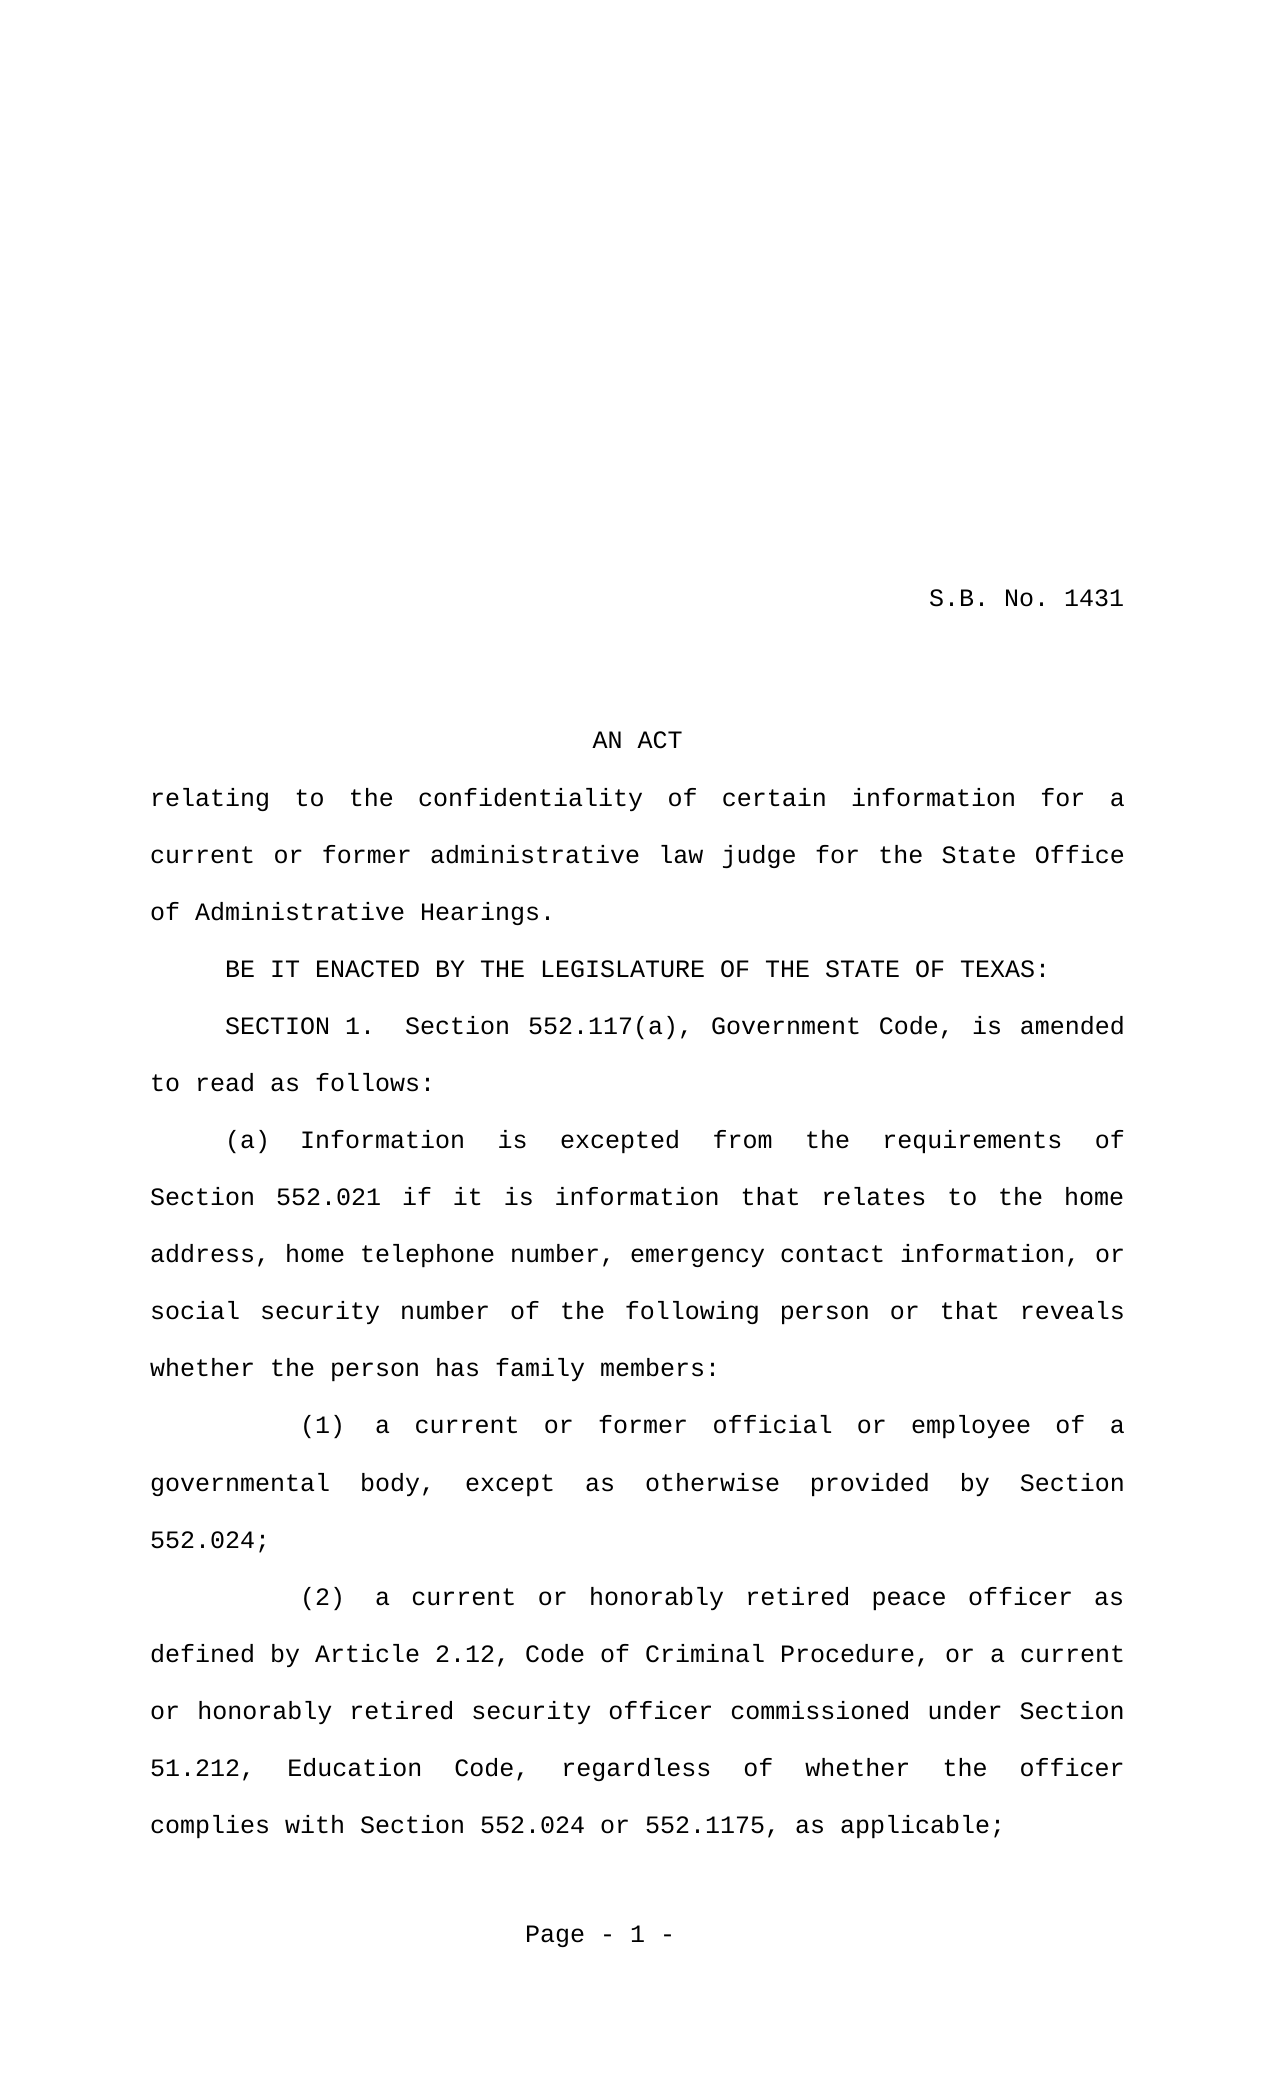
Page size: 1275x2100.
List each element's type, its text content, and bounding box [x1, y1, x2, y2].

text (1) a current or former official or employee of a governmental body, except as otherwise provided by Section 552.024; [150, 1413, 1125, 1556]
text AN ACT [150, 728, 1125, 756]
text BE IT ENACTED BY THE LEGISLATURE OF THE STATE OF TEXAS: [150, 956, 1125, 985]
text (a) Information is excepted from the requirements of Section 552.021 if it is information that relates to the home address, home telephone number, emergency contact information, or social security number of the following person or that reveals whether the person has family members: [150, 1127, 1125, 1384]
text (2) a current or honorably retired peace officer as defined by Article 2.12, Code of Criminal Procedure, or a current or honorably retired security officer commissioned under Section 51.212, Education Code, regardless of whether the officer complies with Section 552.024 or 552.1175, as applicable; [150, 1584, 1125, 1841]
text S.B. No. 1431 [150, 585, 1125, 614]
text SECTION 1. Section 552.117(a), Government Code, is amended to read as follows: [150, 1013, 1125, 1099]
text relating to the confidentiality of certain information for a current or former administrative law judge for the State Office of Administrative Hearings. [150, 785, 1125, 928]
